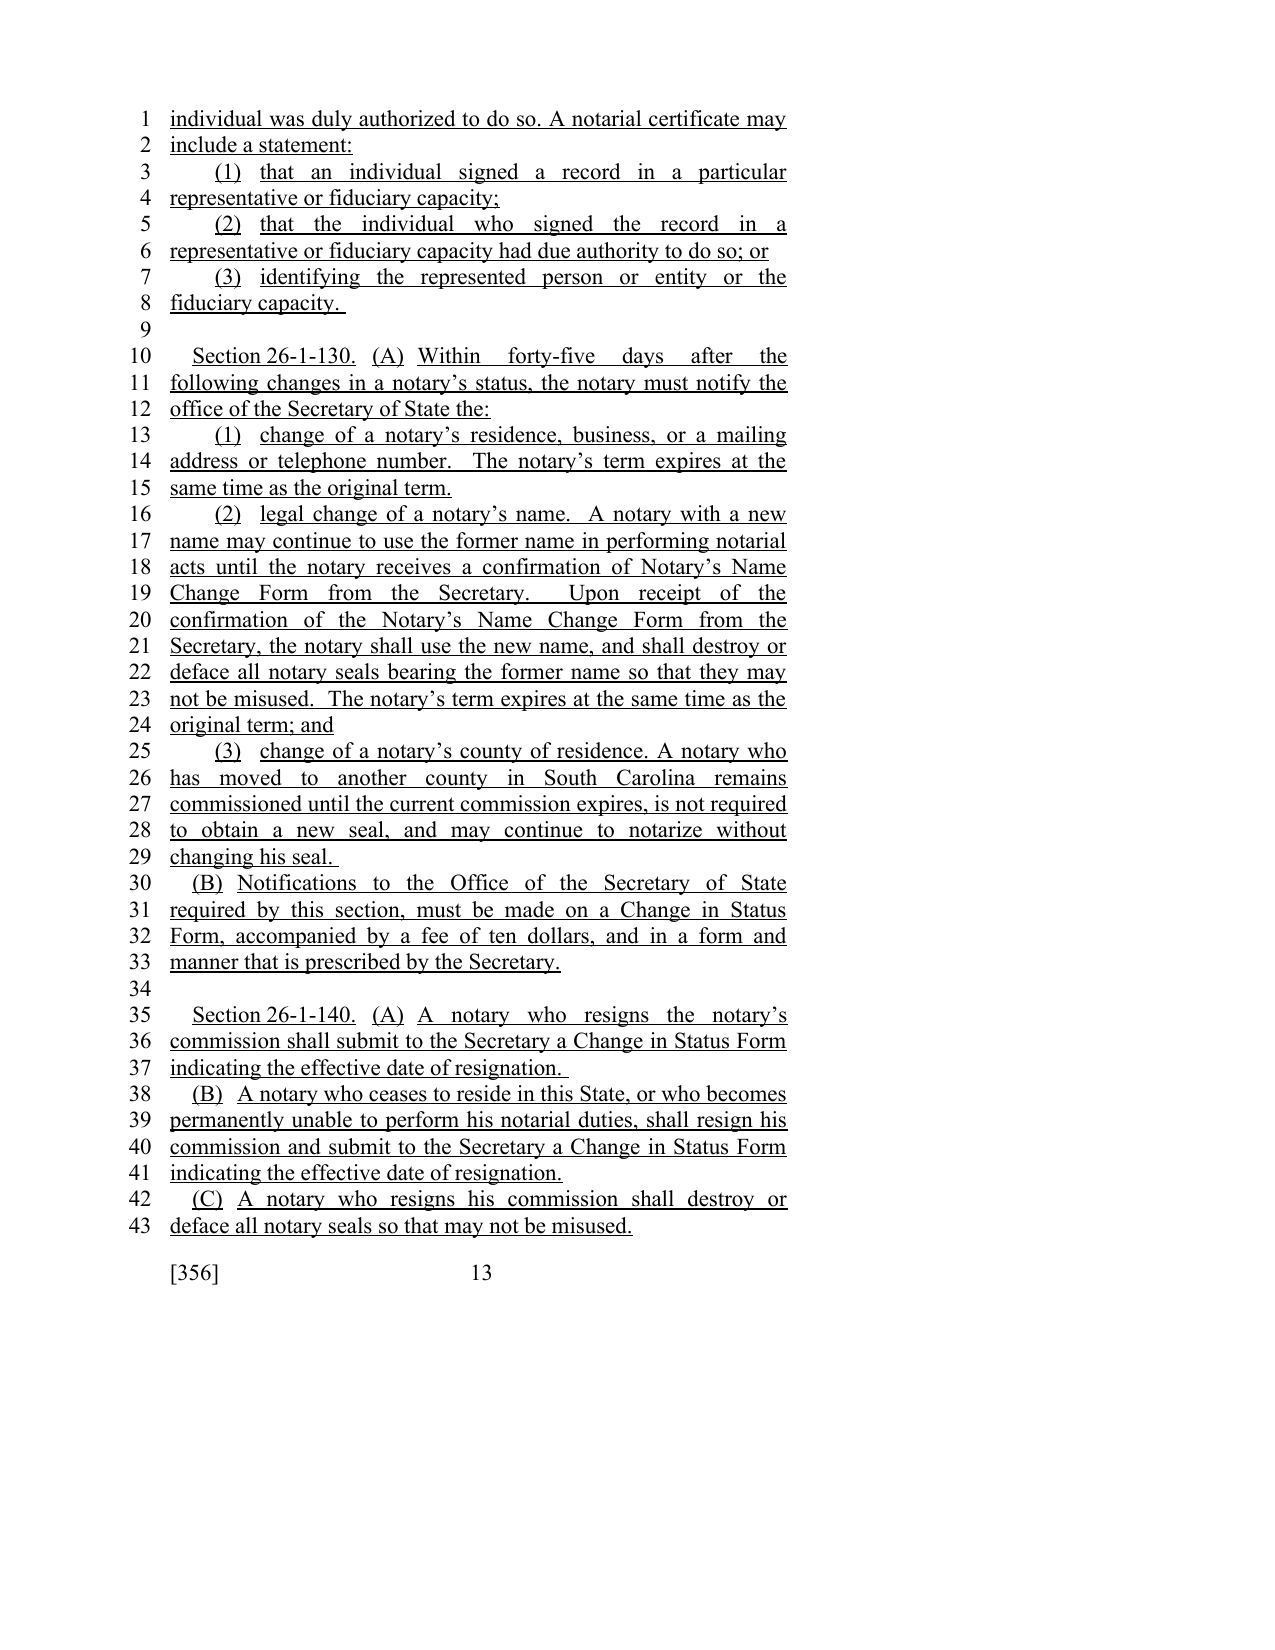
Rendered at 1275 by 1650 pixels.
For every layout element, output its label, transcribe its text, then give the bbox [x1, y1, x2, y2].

text Section 26-1-130. (A) Within forty-five days after the following changes in a notary’s status, the notary must notify the office of the Secretary of State the: [169, 392, 787, 421]
text (3) change of a notary’s county of residence. A notary who has moved to another county in South Carolina remains commissioned until the current commission expires, is not required to obtain a new seal, and may continue to notarize without changing his seal. [169, 840, 787, 869]
text (2) legal change of a notary’s name. A notary with a new name may continue to use the former name in performing notarial acts until the notary receives a confirmation of Notary’s Name Change Form from the Secretary. Upon receipt of the confirmation of the Notary’s Name Change Form from the Secretary, the notary shall use the new name, and shall destroy or deface all notary seals bearing the former name so that they may not be misused. The notary’s term expires at the same time as the original term; and [169, 500, 787, 550]
text (B) Notifications to the Office of the Secretary of State required by this section, must be made on a Change in Status Form, accompanied by a fee of ten dollars, and in a form and manner that is prescribed by the Secretary. [169, 920, 787, 945]
text (3) change of a notary’s county of residence. A notary who has moved to another county in South Carolina remains commissioned until the current commission expires, is not required to obtain a new seal, and may continue to notarize without changing his seal. [169, 788, 787, 813]
text Section 26-1-130. (A) Within forty-five days after the following changes in a notary’s status, the notary must notify the office of the Secretary of State the: [169, 342, 787, 391]
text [169, 105, 787, 128]
text (B) A notary who ceases to reside in this State, or who becomes permanently unable to perform his notarial duties, shall resign his commission and submit to the Secretary a Change in Status Form indicating the effective date of resignation. [169, 1080, 787, 1129]
text (3) change of a notary’s county of residence. A notary who has moved to another county in South Carolina remains commissioned until the current commission expires, is not required to obtain a new seal, and may continue to notarize without changing his seal. [169, 737, 787, 787]
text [169, 129, 787, 158]
text (B) Notifications to the Office of the Secretary of State required by this section, must be made on a Change in Status Form, accompanied by a fee of ten dollars, and in a form and manner that is prescribed by the Secretary. [169, 946, 787, 975]
text (1) that an individual signed a record in a particular representative or fiduciary capacity; [169, 158, 787, 210]
text Section 26-1-140. (A) A notary who resigns the notary’s commission shall submit to the Secretary a Change in Status Form indicating the effective date of resignation. [169, 1051, 787, 1080]
text (C) A notary who resigns his commission shall destroy or deface all notary seals so that may not be misused. [169, 1186, 787, 1238]
text (B) Notifications to the Office of the Secretary of State required by this section, must be made on a Change in Status Form, accompanied by a fee of ten dollars, and in a form and manner that is prescribed by the Secretary. [169, 869, 787, 919]
text (3) change of a notary’s county of residence. A notary who has moved to another county in South Carolina remains commissioned until the current commission expires, is not required to obtain a new seal, and may continue to notarize without changing his seal. [169, 814, 787, 839]
text (2) that the individual who signed the record in a representative or fiduciary capacity had due authority to do so; or [169, 210, 787, 263]
text (B) A notary who ceases to reside in this State, or who becomes permanently unable to perform his notarial duties, shall resign his commission and submit to the Secretary a Change in Status Form indicating the effective date of resignation. [169, 1131, 787, 1156]
text (1) change of a notary’s residence, business, or a mailing address or telephone number. The notary’s term expires at the same time as the original term. [169, 471, 787, 500]
text (B) A notary who ceases to reside in this State, or who becomes permanently unable to perform his notarial duties, shall resign his commission and submit to the Secretary a Change in Status Form indicating the effective date of resignation. [169, 1157, 787, 1186]
text (3) identifying the represented person or entity or the fiduciary capacity. [169, 263, 787, 316]
text Section 26-1-140. (A) A notary who resigns the notary’s commission shall submit to the Secretary a Change in Status Form indicating the effective date of resignation. [169, 1001, 787, 1050]
text (1) change of a notary’s residence, business, or a mailing address or telephone number. The notary’s term expires at the same time as the original term. [169, 421, 787, 470]
